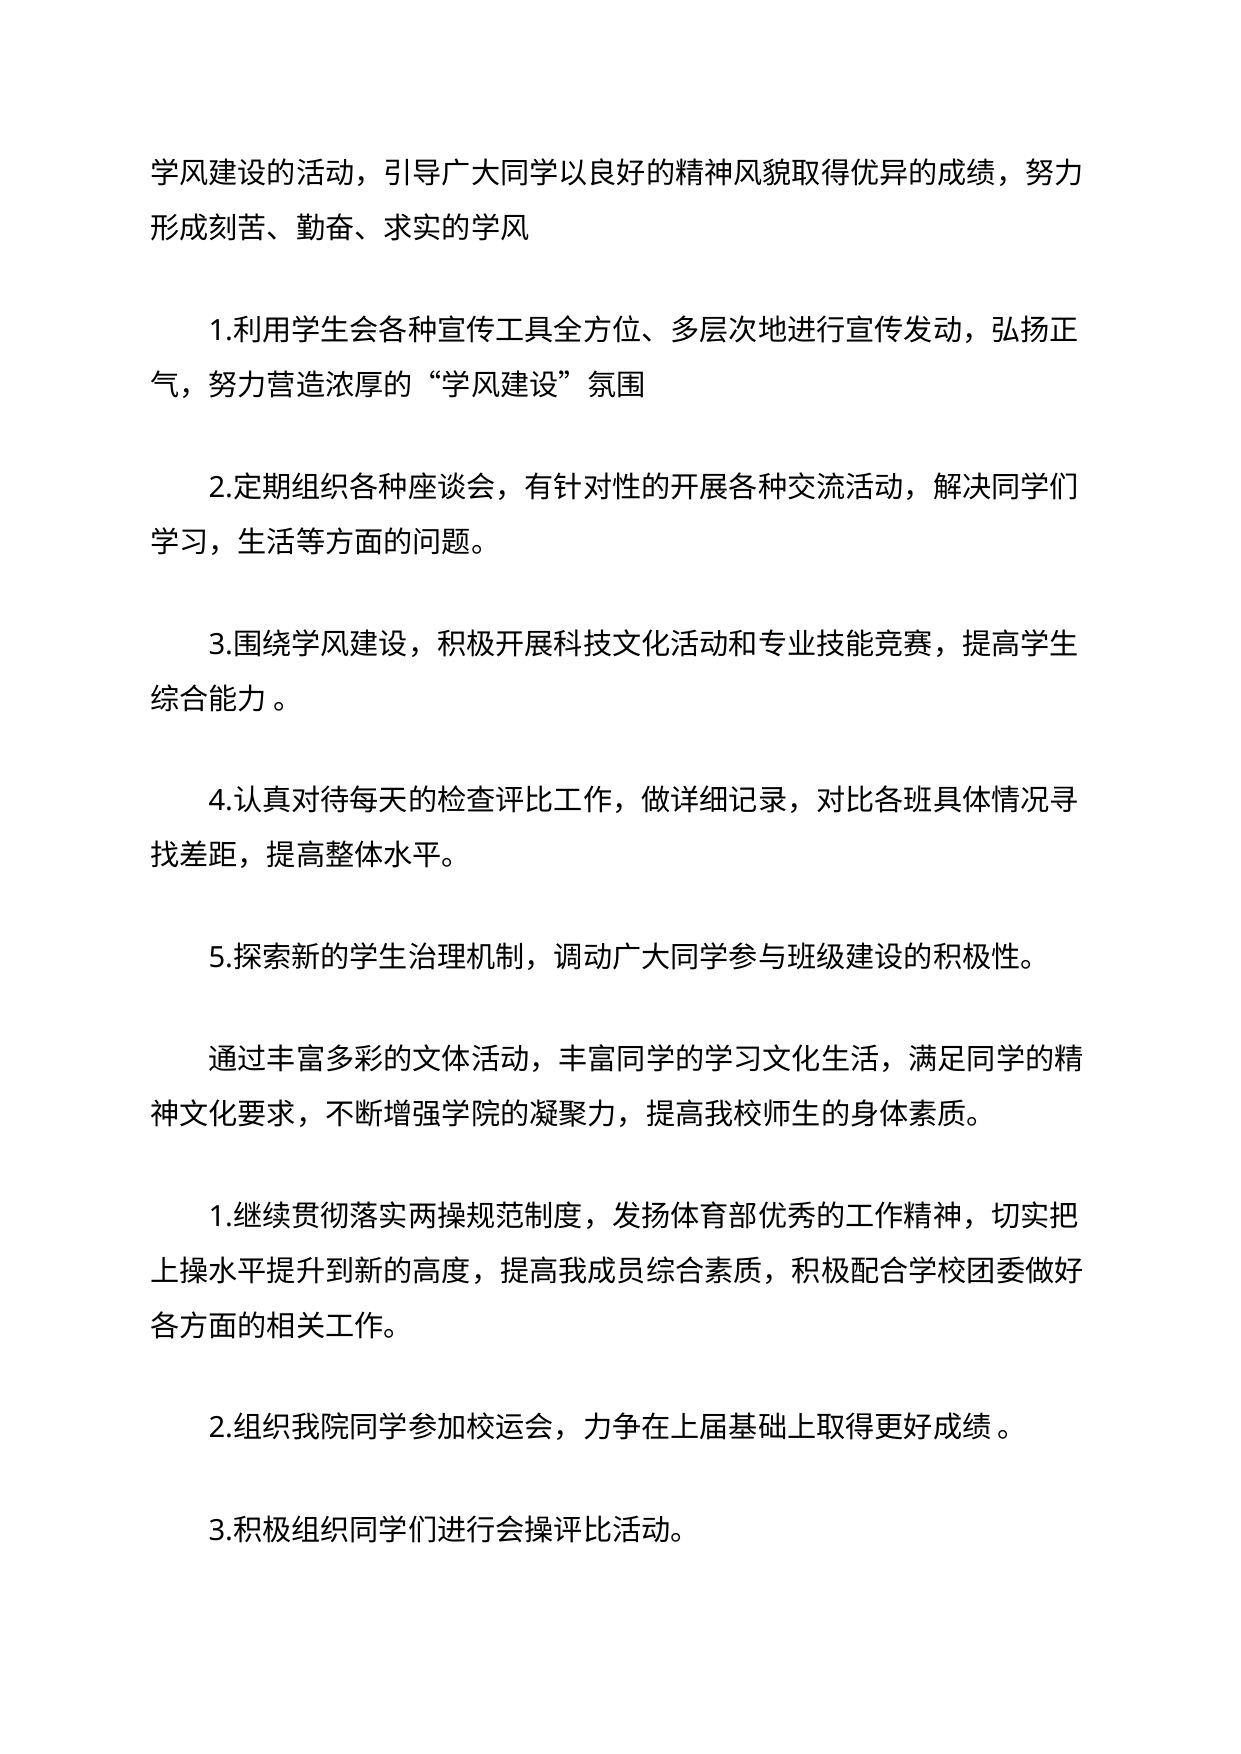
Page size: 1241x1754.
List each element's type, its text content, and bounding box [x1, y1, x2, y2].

text 4.认真对待每天的检查评比工作，做详细记录，对比各班具体情况寻找差距，提高整体水平。 [150, 777, 1090, 874]
text 3.积极组织同学们进行会操评比活动。 [150, 1506, 1090, 1548]
text 1.利用学生会各种宣传工具全方位、多层次地进行宣传发动，弘扬正气，努力营造浓厚的“学风建设”氛围 [150, 307, 1090, 404]
text 2.定期组织各种座谈会，有针对性的开展各种交流活动，解决同学们学习，生活等方面的问题。 [150, 463, 1090, 561]
text 2.组织我院同学参加校运会，力争在上届基础上取得更好成绩 。 [150, 1404, 1090, 1446]
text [150, 150, 1090, 247]
text 1.继续贯彻落实两操规范制度，发扬体育部优秀的工作精神，切实把上操水平提升到新的高度，提高我成员综合素质，积极配合学校团委做好各方面的相关工作。 [150, 1192, 1090, 1344]
text 5.探索新的学生治理机制，调动广大同学参与班级建设的积极性。 [150, 934, 1090, 976]
text 3.围绕学风建设，积极开展科技文化活动和专业技能竞赛，提高学生综合能力 。 [150, 620, 1090, 717]
text 通过丰富多彩的文体活动，丰富同学的学习文化生活，满足同学的精神文化要求，不断增强学院的凝聚力，提高我校师生的身体素质。 [150, 1036, 1090, 1133]
